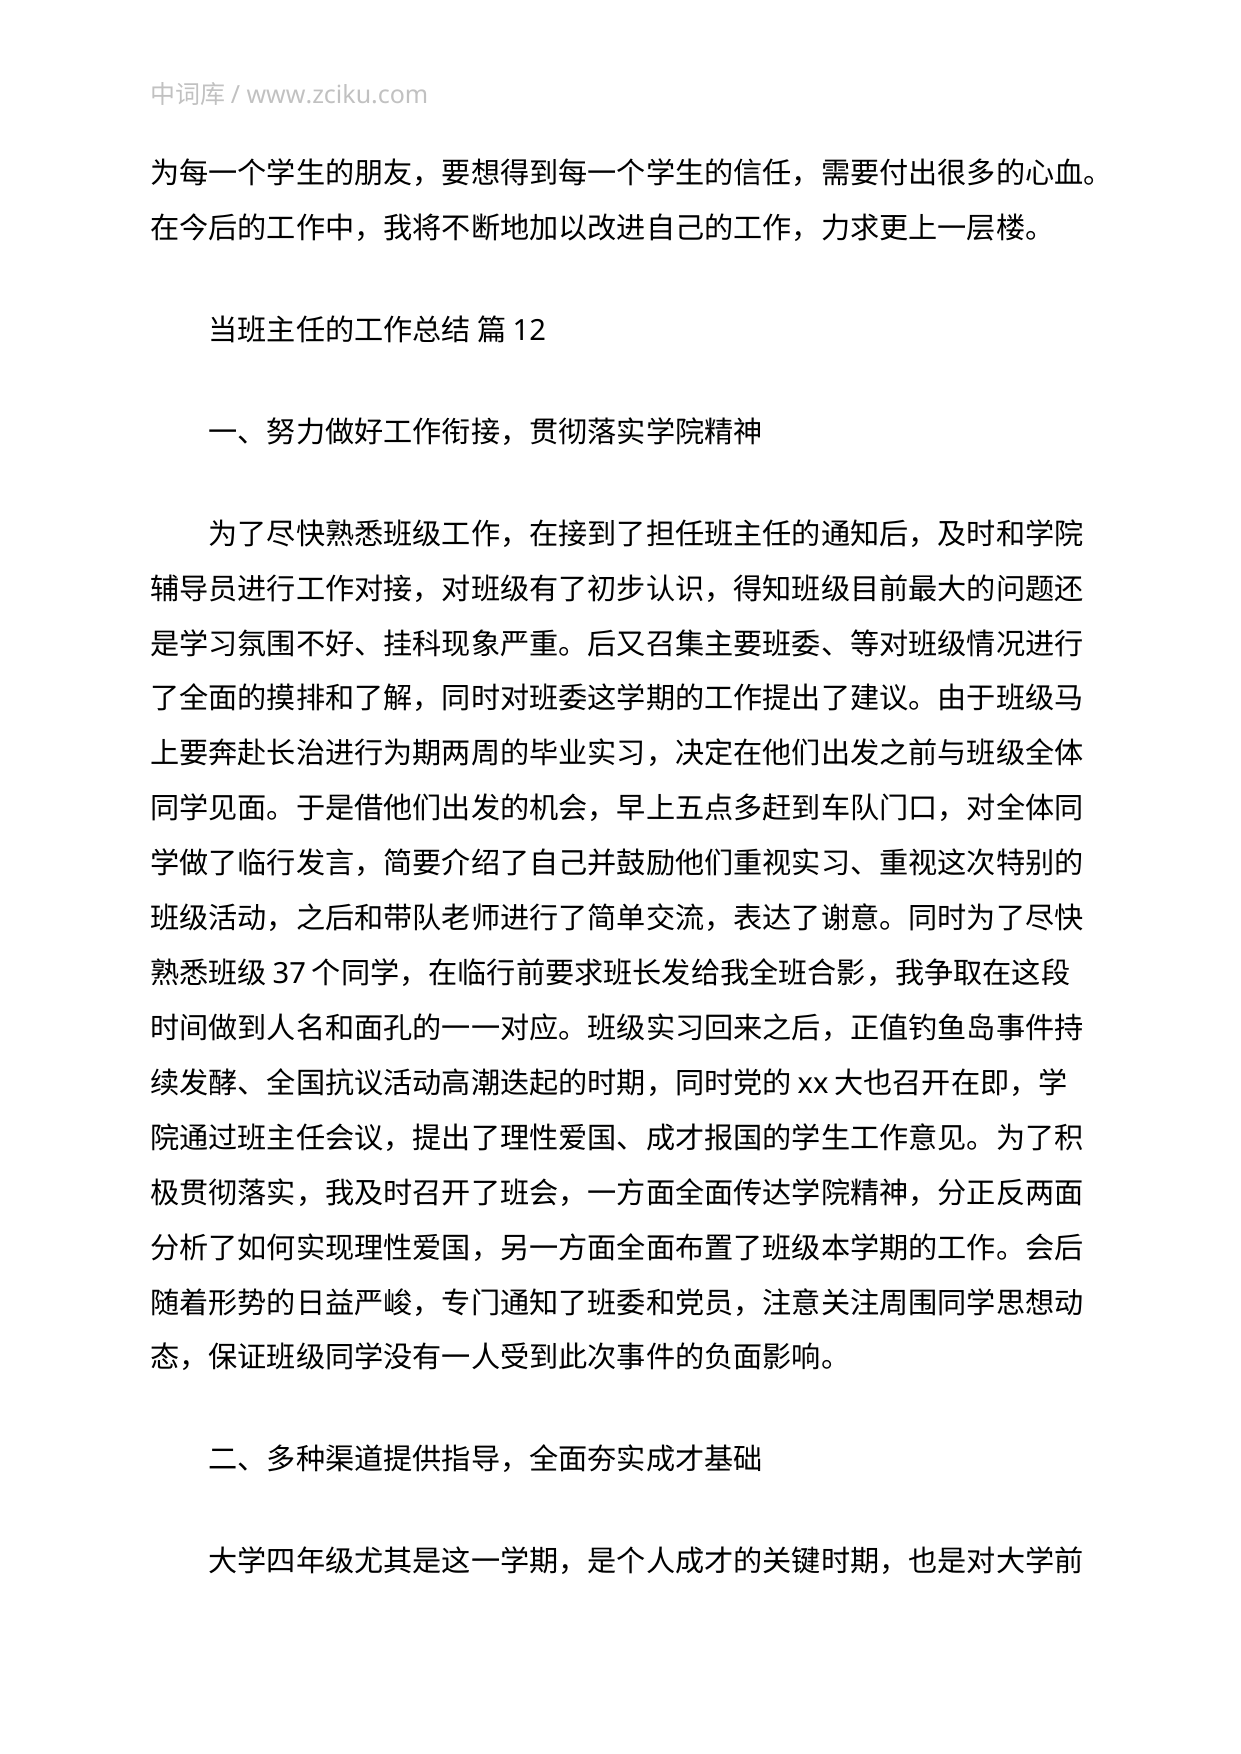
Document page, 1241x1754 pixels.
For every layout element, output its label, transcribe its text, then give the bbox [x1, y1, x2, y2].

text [150, 1538, 1090, 1580]
text 为了尽快熟悉班级工作，在接到了担任班主任的通知后，及时和学院辅导员进行工作对接，对班级有了初步认识，得知班级目前最大的问题还是学习氛围不好、挂科现象严重。后又召集主要班委、等对班级情况进行了全面的摸排和了解，同时对班委这学期的工作提出了建议。由于班级马上要奔赴长治进行为期两周的毕业实习，决定在他们出发之前与班级全体同学见面。于是借他们出发的机会，早上五点多赶到车队门口，对全体同学做了临行发言，简要介绍了自己并鼓励他们重视实习、重视这次特别的班级活动，之后和带队老师进行了简单交流，表达了谢意。同时为了尽快熟悉班级37个同学，在临行前要求班长发给我全班合影，我争取在这段时间做到人名和面孔的一一对应。班级实习回来之后，正值钓鱼岛事件持续发酵、全国抗议活动高潮迭起的时期，同时党的xx大也召开在即，学院通过班主任会议，提出了理性爱国、成才报国的学生工作意见。为了积极贯彻落实，我及时召开了班会，一方面全面传达学院精神，分正反两面分析了如何实现理性爱国，另一方面全面布置了班级本学期的工作。会后随着形势的日益严峻，专门通知了班委和党员，注意关注周围同学思想动态，保证班级同学没有一人受到此次事件的负面影响。 [150, 510, 1090, 1376]
text 二、多种渠道提供指导，全面夯实成才基础 [150, 1436, 1090, 1478]
text 一、努力做好工作衔接，贯彻落实学院精神 [150, 409, 1090, 451]
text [150, 150, 1090, 247]
text 当班主任的工作总结 篇12 [150, 307, 1090, 349]
